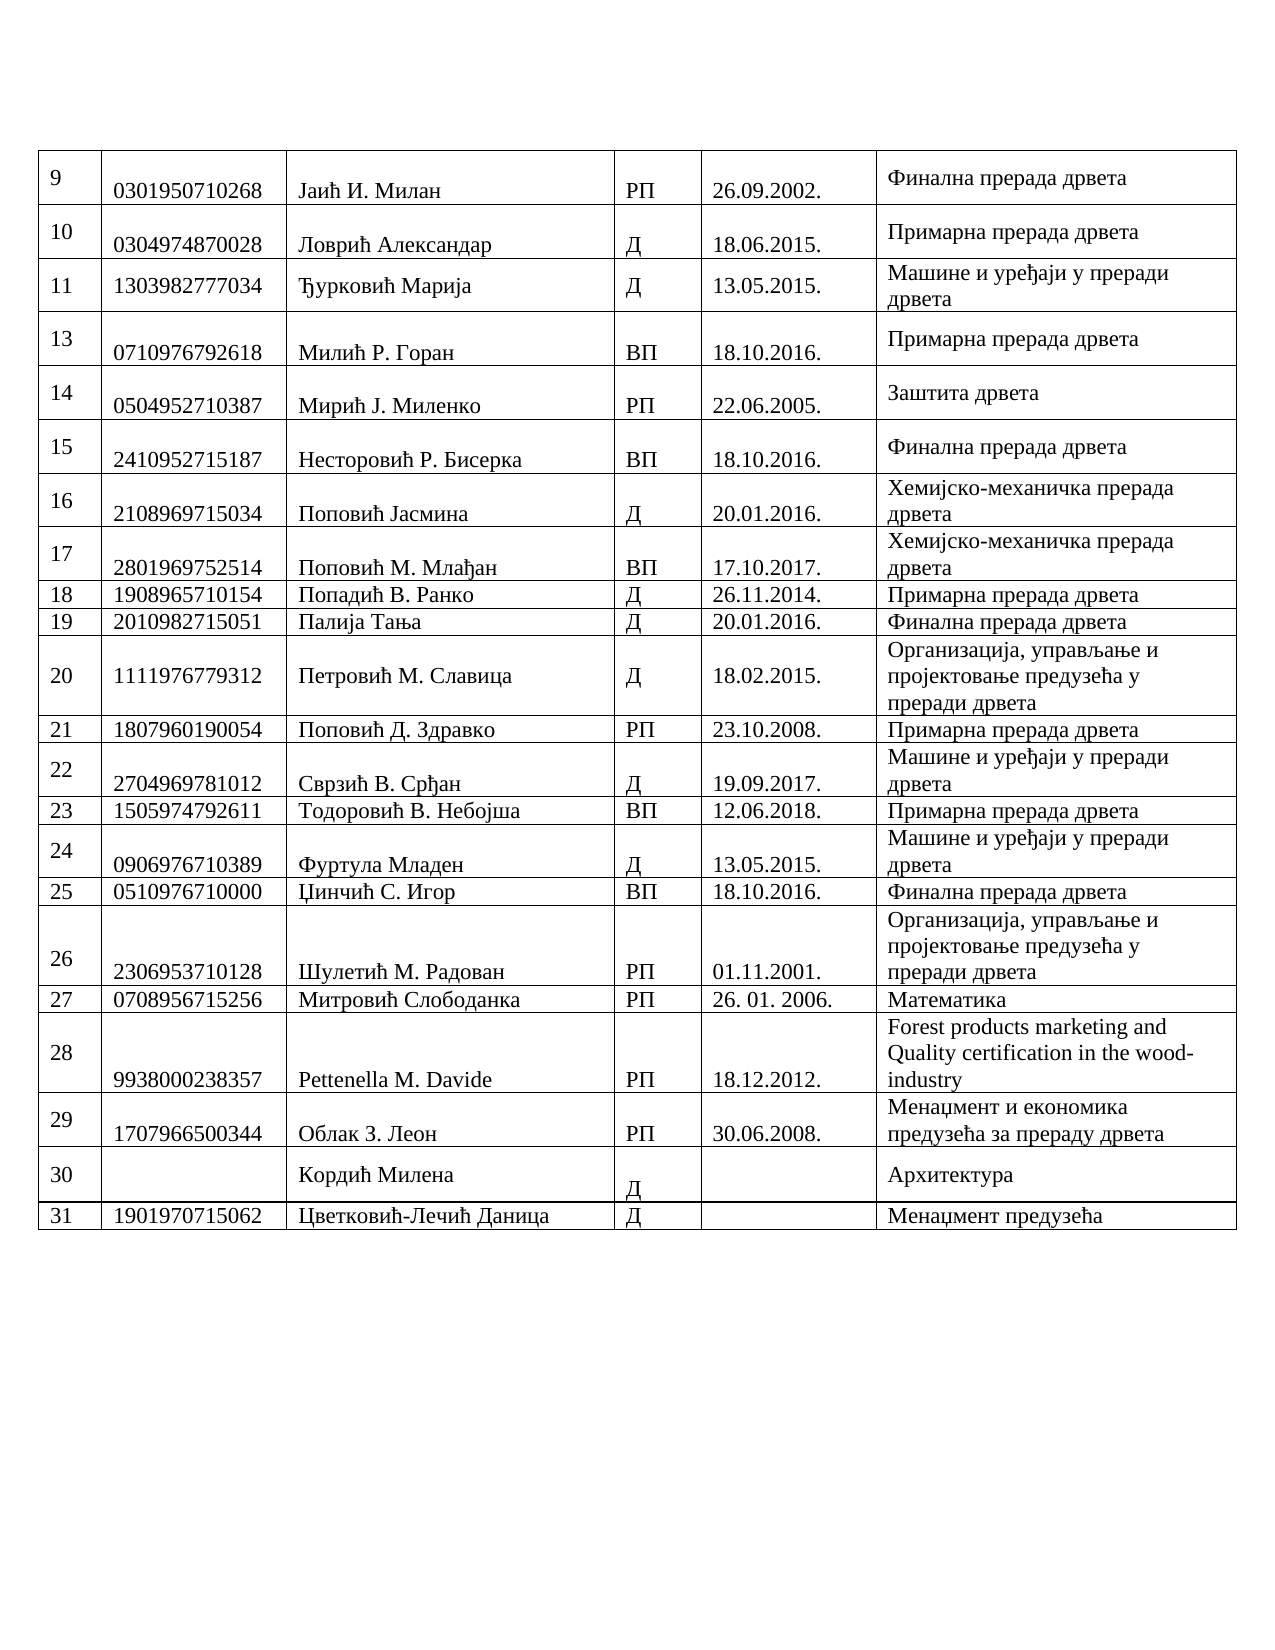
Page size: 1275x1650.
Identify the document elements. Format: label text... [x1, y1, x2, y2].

table_cell Фуртула Младен [287, 825, 614, 877]
table_cell 26.11.2014. [702, 581, 876, 607]
table_cell 25 [39, 878, 101, 904]
table_cell 13 [39, 312, 101, 365]
table_cell 0708956715256 [102, 986, 286, 1012]
table_cell Заштита дрвета [877, 366, 1236, 419]
table_cell 19.09.2017. [702, 743, 876, 796]
table_cell Ловрић Александар [287, 205, 614, 257]
table_cell Петровић М. Славица [287, 636, 614, 715]
table_cell РП [615, 1093, 701, 1146]
table_cell 18.06.2015. [702, 205, 876, 257]
table_cell Машине и уређаји у преради дрвета [877, 743, 1236, 796]
table_cell [702, 1203, 876, 1229]
table_cell 12.06.2018. [702, 797, 876, 823]
table_cell 23.10.2008. [702, 716, 876, 742]
table_cell Машине и уређаји у преради дрвета [877, 259, 1236, 311]
table_cell Јаић И. Милан [287, 151, 614, 204]
table_cell 14 [39, 366, 101, 419]
table_cell 0510976710000 [102, 878, 286, 904]
table_cell Д [615, 636, 701, 715]
table_cell 15 [39, 420, 101, 472]
table_cell 13.05.2015. [702, 825, 876, 877]
table_cell Д [615, 581, 701, 607]
table_cell 18.10.2016. [702, 420, 876, 472]
table_cell Попадић В. Ранко [287, 581, 614, 607]
table_cell 17.10.2017. [702, 527, 876, 580]
table_cell Поповић Д. Здравко [287, 716, 614, 742]
table_cell 0504952710387 [102, 366, 286, 419]
table_cell Тодоровић В. Небојша [287, 797, 614, 823]
table_cell ВП [615, 420, 701, 472]
table_cell Кордић Милена [287, 1147, 614, 1201]
table_cell 1901970715062 [102, 1203, 286, 1229]
table_cell Облак З. Леон [287, 1093, 614, 1146]
table_cell 26 [39, 906, 101, 985]
table_cell 2801969752514 [102, 527, 286, 580]
table_cell Цветковић-Лечић Даница [287, 1203, 614, 1229]
table_cell Forest products marketing and Quality certification in the wood-industry [877, 1013, 1236, 1092]
table_cell 18.12.2012. [702, 1013, 876, 1092]
table_cell Митровић Слободанка [287, 986, 614, 1012]
table_cell ВП [615, 312, 701, 365]
table_cell ВП [615, 878, 701, 904]
table_cell РП [615, 716, 701, 742]
table_cell 1111976779312 [102, 636, 286, 715]
table_cell 22.06.2005. [702, 366, 876, 419]
table_cell 1303982777034 [102, 259, 286, 311]
table_cell РП [615, 366, 701, 419]
table_cell Финална прерада дрвета [877, 151, 1236, 204]
table_cell 24 [39, 825, 101, 877]
table_cell РП [615, 1013, 701, 1092]
table_cell 1707966500344 [102, 1093, 286, 1146]
table_cell ВП [615, 797, 701, 823]
table_cell РП [615, 906, 701, 985]
table_cell Д [615, 1203, 701, 1229]
table_cell 26.09.2002. [702, 151, 876, 204]
table_cell Примарна прерада дрвета [877, 716, 1236, 742]
table_cell 28 [39, 1013, 101, 1092]
table_cell 2108969715034 [102, 474, 286, 526]
table_cell 1807960190054 [102, 716, 286, 742]
table_cell Организација, управљање и пројектовање предузећа у преради дрвета [877, 906, 1236, 985]
table_cell 0906976710389 [102, 825, 286, 877]
table_cell 26. 01. 2006. [702, 986, 876, 1012]
table_cell 23 [39, 797, 101, 823]
table_cell Д [615, 259, 701, 311]
table_cell 18.10.2016. [702, 878, 876, 904]
table_cell 16 [39, 474, 101, 526]
table_cell [102, 1147, 286, 1201]
table_cell Хемијско-механичка прерада дрвета [877, 527, 1236, 580]
table_cell 2704969781012 [102, 743, 286, 796]
table_cell Примарна прерада дрвета [877, 312, 1236, 365]
table_cell 1505974792611 [102, 797, 286, 823]
table_cell [702, 1147, 876, 1201]
table_cell РП [615, 986, 701, 1012]
table_cell 22 [39, 743, 101, 796]
table_cell 1908965710154 [102, 581, 286, 607]
table_cell Милић Р. Горан [287, 312, 614, 365]
table_cell Поповић Јасмина [287, 474, 614, 526]
table_cell 2010982715051 [102, 609, 286, 635]
table_cell Менаџмент и економика предузећа за прераду дрвета [877, 1093, 1236, 1146]
table_cell 10 [39, 205, 101, 257]
table_cell 31 [39, 1203, 101, 1229]
table_cell Д [615, 474, 701, 526]
table_cell Поповић М. Млађан [287, 527, 614, 580]
table_cell Д [615, 1147, 701, 1201]
table_cell Примарна прерада дрвета [877, 797, 1236, 823]
table_cell 30 [39, 1147, 101, 1201]
table_cell Д [615, 825, 701, 877]
table_cell Несторовић Р. Бисерка [287, 420, 614, 472]
table_cell 2410952715187 [102, 420, 286, 472]
table_cell Ђурковић Марија [287, 259, 614, 311]
table_cell Хемијско-механичка прерада дрвета [877, 474, 1236, 526]
table_cell Примарна прерада дрвета [877, 581, 1236, 607]
table_cell 9 [39, 151, 101, 204]
table_cell Мирић Ј. Миленко [287, 366, 614, 419]
table_cell Д [615, 743, 701, 796]
table_cell 20.01.2016. [702, 609, 876, 635]
table_cell Џинчић С. Игор [287, 878, 614, 904]
table_cell 30.06.2008. [702, 1093, 876, 1146]
table_cell 20 [39, 636, 101, 715]
table_cell 9938000238357 [102, 1013, 286, 1092]
table_cell Примарна прерада дрвета [877, 205, 1236, 257]
table_cell Д [615, 205, 701, 257]
table_cell 13.05.2015. [702, 259, 876, 311]
table_cell 18.02.2015. [702, 636, 876, 715]
table_cell 27 [39, 986, 101, 1012]
table_cell РП [615, 151, 701, 204]
table_cell Финална прерада дрвета [877, 878, 1236, 904]
table_cell ВП [615, 527, 701, 580]
table_cell Д [615, 609, 701, 635]
table_cell Менаџмент предузећа [877, 1203, 1236, 1229]
table_cell Палија Тања [287, 609, 614, 635]
table_cell Архитектура [877, 1147, 1236, 1201]
table_cell Шулетић М. Радован [287, 906, 614, 985]
table_cell 01.11.2001. [702, 906, 876, 985]
table_cell 2306953710128 [102, 906, 286, 985]
table_cell 11 [39, 259, 101, 311]
table_cell Математика [877, 986, 1236, 1012]
table_cell 17 [39, 527, 101, 580]
table_cell 0304974870028 [102, 205, 286, 257]
table_cell Pettenella M. Davide [287, 1013, 614, 1092]
table_cell 19 [39, 609, 101, 635]
table_cell 18.10.2016. [702, 312, 876, 365]
table_cell 20.01.2016. [702, 474, 876, 526]
table_cell 18 [39, 581, 101, 607]
table_cell Машине и уређаји у преради дрвета [877, 825, 1236, 877]
table_cell 29 [39, 1093, 101, 1146]
table_cell 0301950710268 [102, 151, 286, 204]
table_cell Сврзић В. Срђан [287, 743, 614, 796]
table_cell 21 [39, 716, 101, 742]
table_cell 0710976792618 [102, 312, 286, 365]
table_cell Финална прерада дрвета [877, 420, 1236, 472]
table_cell Финална прерада дрвета [877, 609, 1236, 635]
table_cell Организација, управљање и пројектовање предузећа у преради дрвета [877, 636, 1236, 715]
